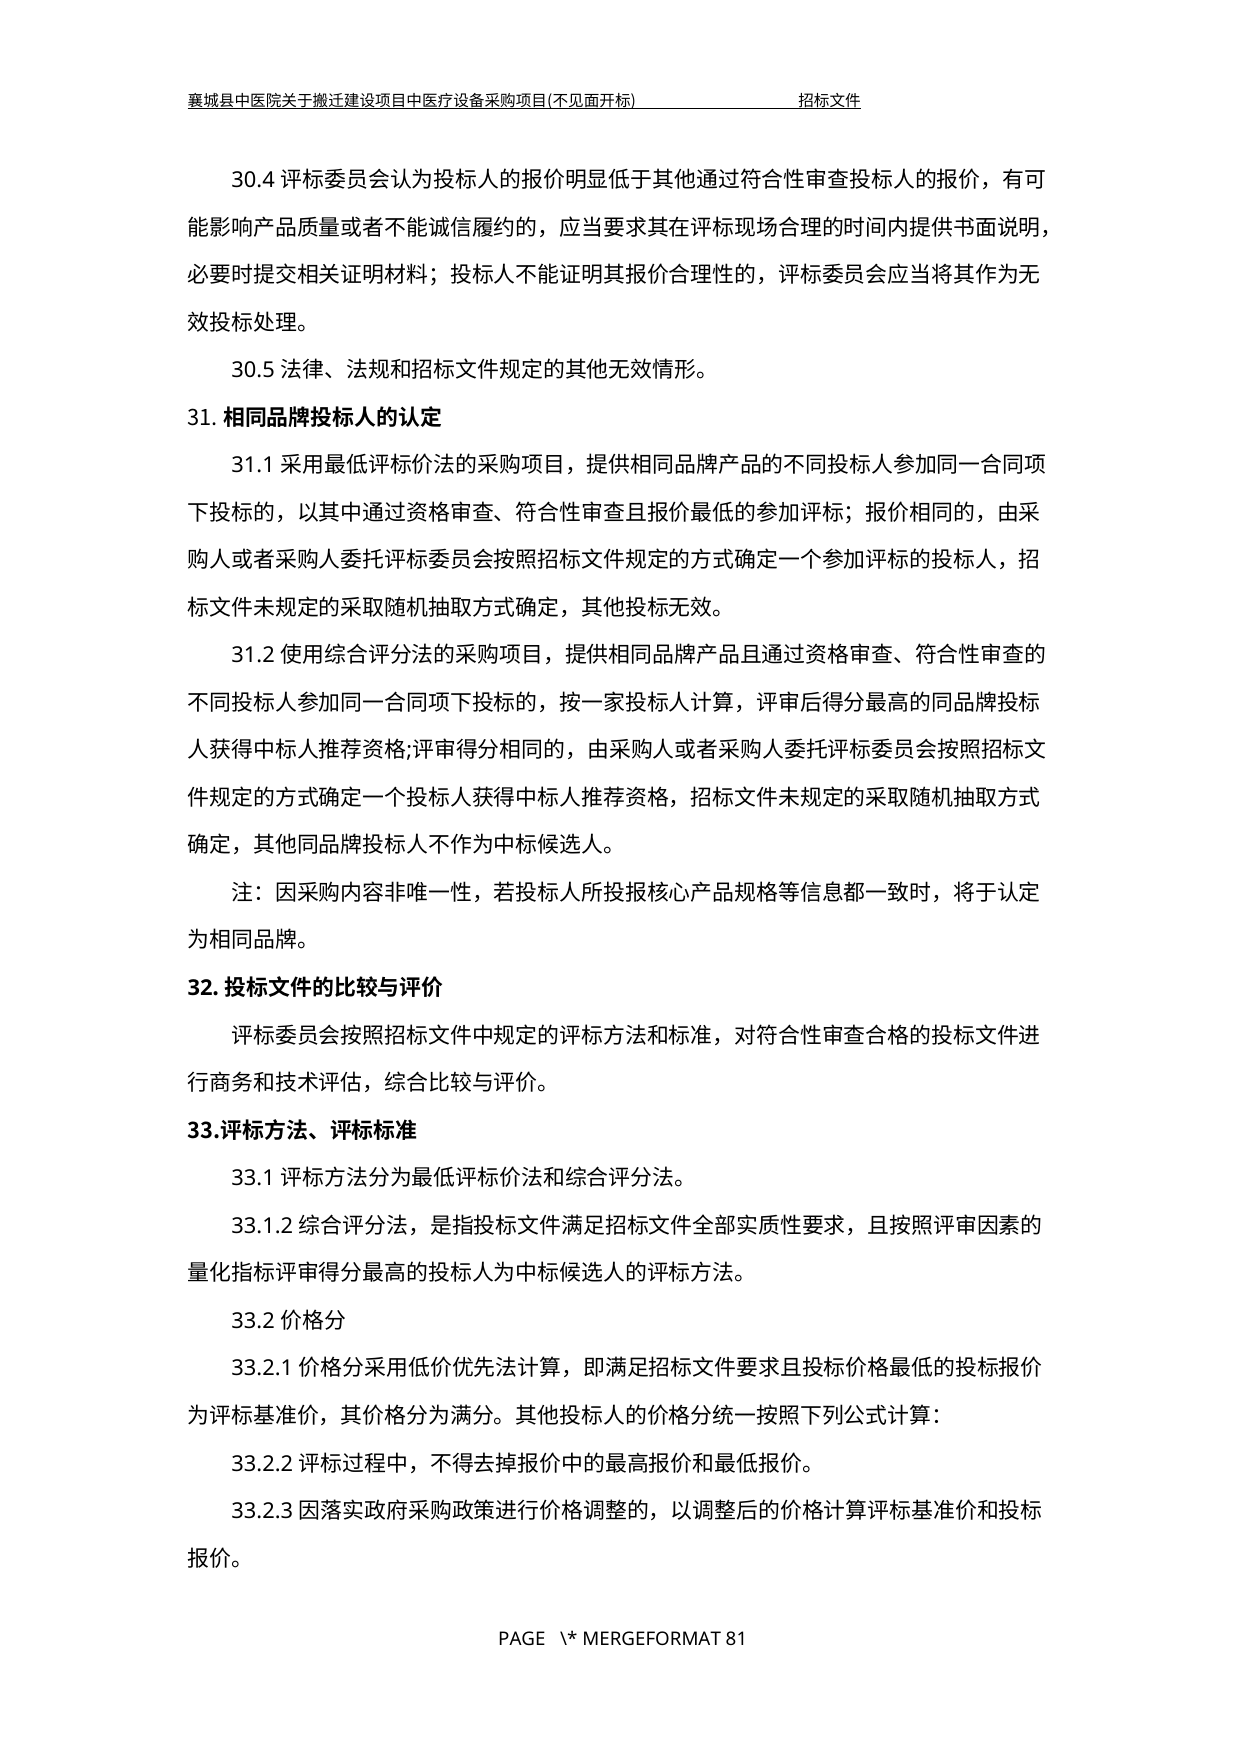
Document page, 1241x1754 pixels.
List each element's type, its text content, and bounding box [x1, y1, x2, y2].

text 33.2 价格分 [187, 1303, 1053, 1334]
text 31. 相同品牌投标人的认定 [187, 400, 1053, 431]
text 31.1 采用最低评标价法的采购项目，提供相同品牌产品的不同投标人参加同一合同项下投标的，以其中通过资格审查、符合性审查且报价最低的参加评标；报价相同的，由采购人或者采购人委托评标委员会按照招标文件规定的方式确定一个参加评标的投标人，招标文件未规定的采取随机抽取方式确定，其他投标无效。 [187, 447, 1053, 621]
text 评标委员会按照招标文件中规定的评标方法和标准，对符合性审查合格的投标文件进行商务和技术评估，综合比较与评价。 [187, 1018, 1053, 1097]
text 30.4 评标委员会认为投标人的报价明显低于其他通过符合性审查投标人的报价，有可能影响产品质量或者不能诚信履约的，应当要求其在评标现场合理的时间内提供书面说明，必要时提交相关证明材料；投标人不能证明其报价合理性的，评标委员会应当将其作为无效投标处理。 [187, 162, 1053, 336]
text 30.5 法律、法规和招标文件规定的其他无效情形。 [187, 352, 1053, 384]
text 注：因采购内容非唯一性，若投标人所投报核心产品规格等信息都一致时，将于认定为相同品牌。 [187, 875, 1053, 954]
text 31.2 使用综合评分法的采购项目，提供相同品牌产品且通过资格审查、符合性审查的不同投标人参加同一合同项下投标的，按一家投标人计算，评审后得分最高的同品牌投标人获得中标人推荐资格;评审得分相同的，由采购人或者采购人委托评标委员会按照招标文件规定的方式确定一个投标人获得中标人推荐资格，招标文件未规定的采取随机抽取方式确定，其他同品牌投标人不作为中标候选人。 [187, 637, 1053, 859]
text 33.2.2 评标过程中，不得去掉报价中的最高报价和最低报价。 [187, 1446, 1053, 1477]
text 33.1.2 综合评分法，是指投标文件满足招标文件全部实质性要求，且按照评审因素的量化指标评审得分最高的投标人为中标候选人的评标方法。 [187, 1208, 1053, 1287]
text 33.评标方法、评标标准 [187, 1113, 1053, 1144]
text 33.1 评标方法分为最低评标价法和综合评分法。 [187, 1160, 1053, 1192]
text 33.2.1 价格分采用低价优先法计算，即满足招标文件要求且投标价格最低的投标报价为评标基准价，其价格分为满分。其他投标人的价格分统一按照下列公式计算： [187, 1350, 1053, 1430]
text 32. 投标文件的比较与评价 [187, 970, 1053, 1002]
text 33.2.3 因落实政府采购政策进行价格调整的，以调整后的价格计算评标基准价和投标报价。 [187, 1493, 1053, 1572]
